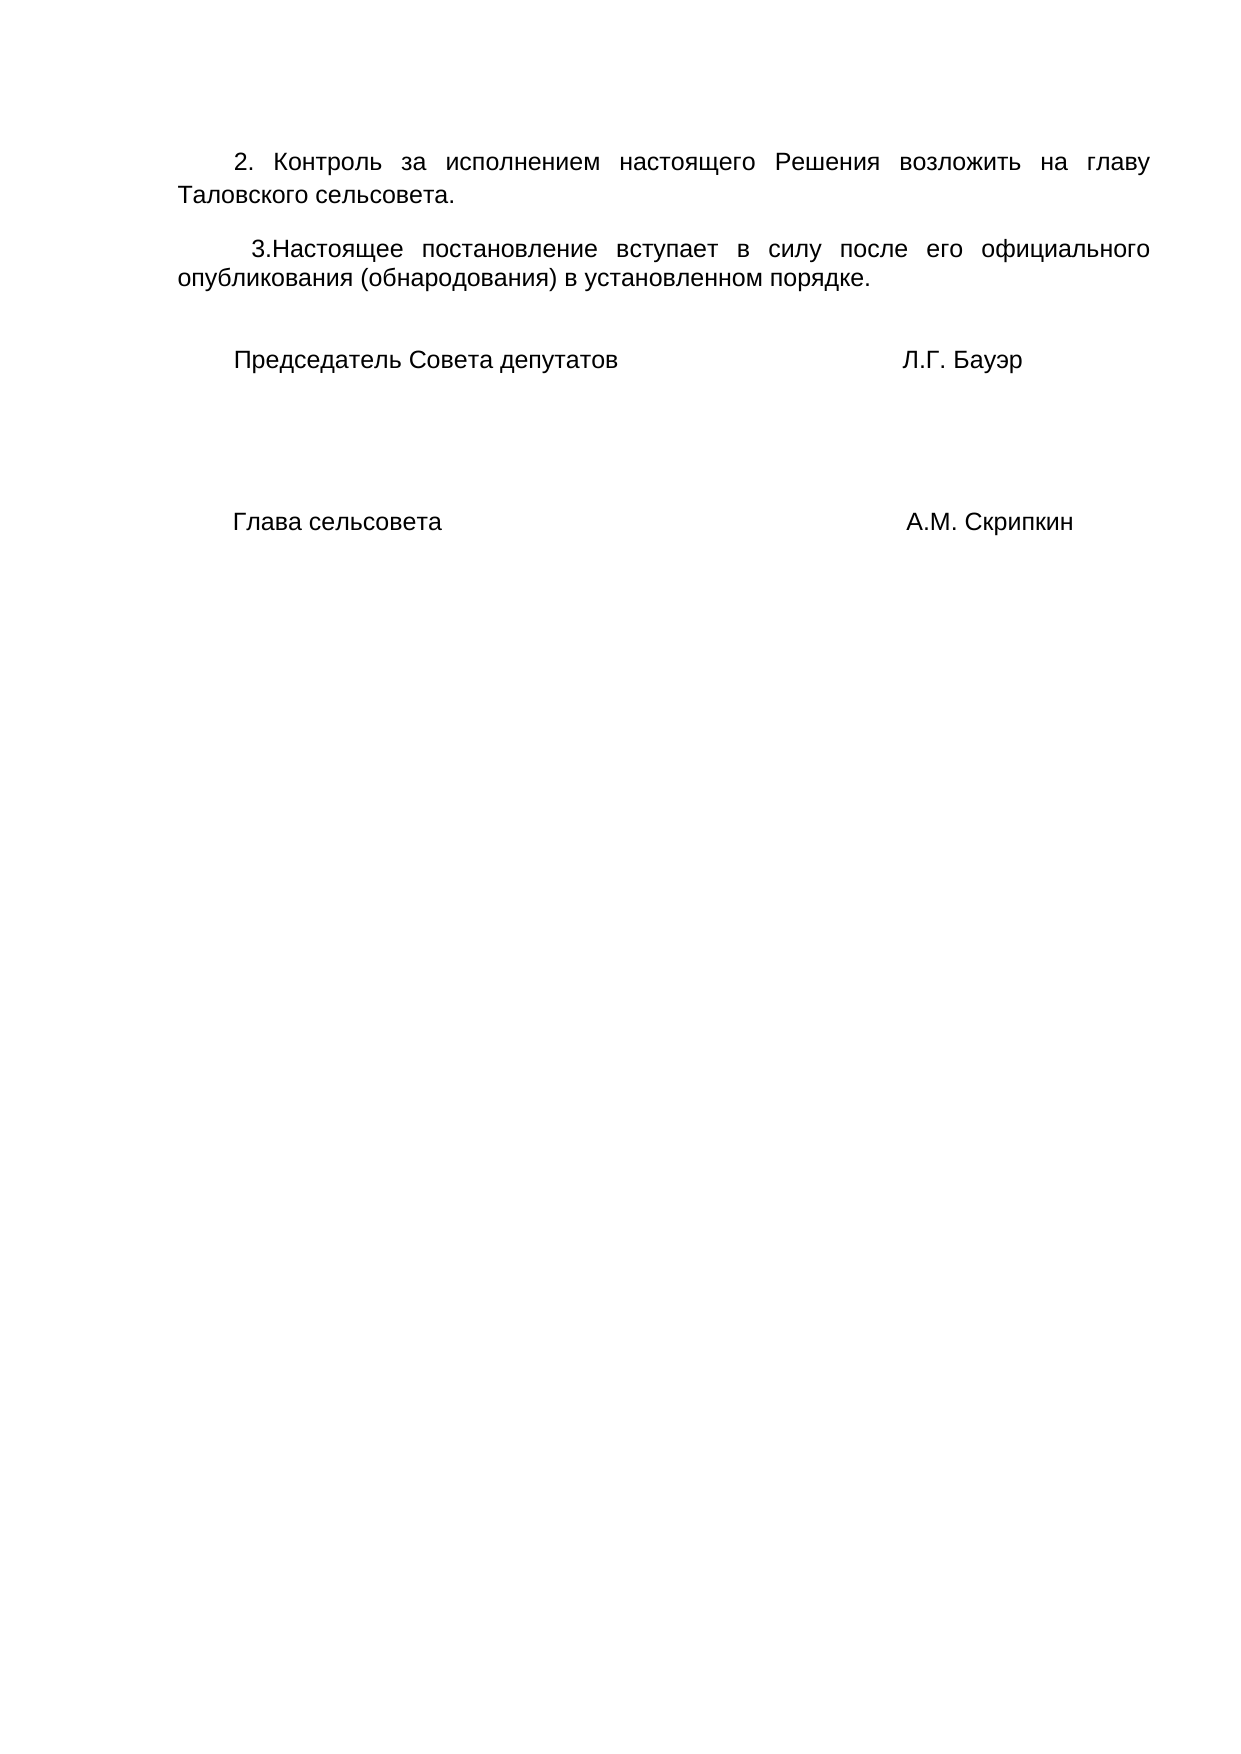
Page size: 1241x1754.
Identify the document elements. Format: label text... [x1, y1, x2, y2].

text 2. Контроль за исполнением настоящего Решения возложить на главу Таловского сельсовета. [177, 147, 1152, 209]
text Председатель Совета депутатов Л.Г. Бауэр [177, 345, 1152, 374]
text Глава сельсовета А.М. Скрипкин [177, 507, 1152, 535]
text 3.Настоящее постановление вступает в силу после его официального опубликования (обнародования) в установленном порядке. [177, 234, 1152, 291]
